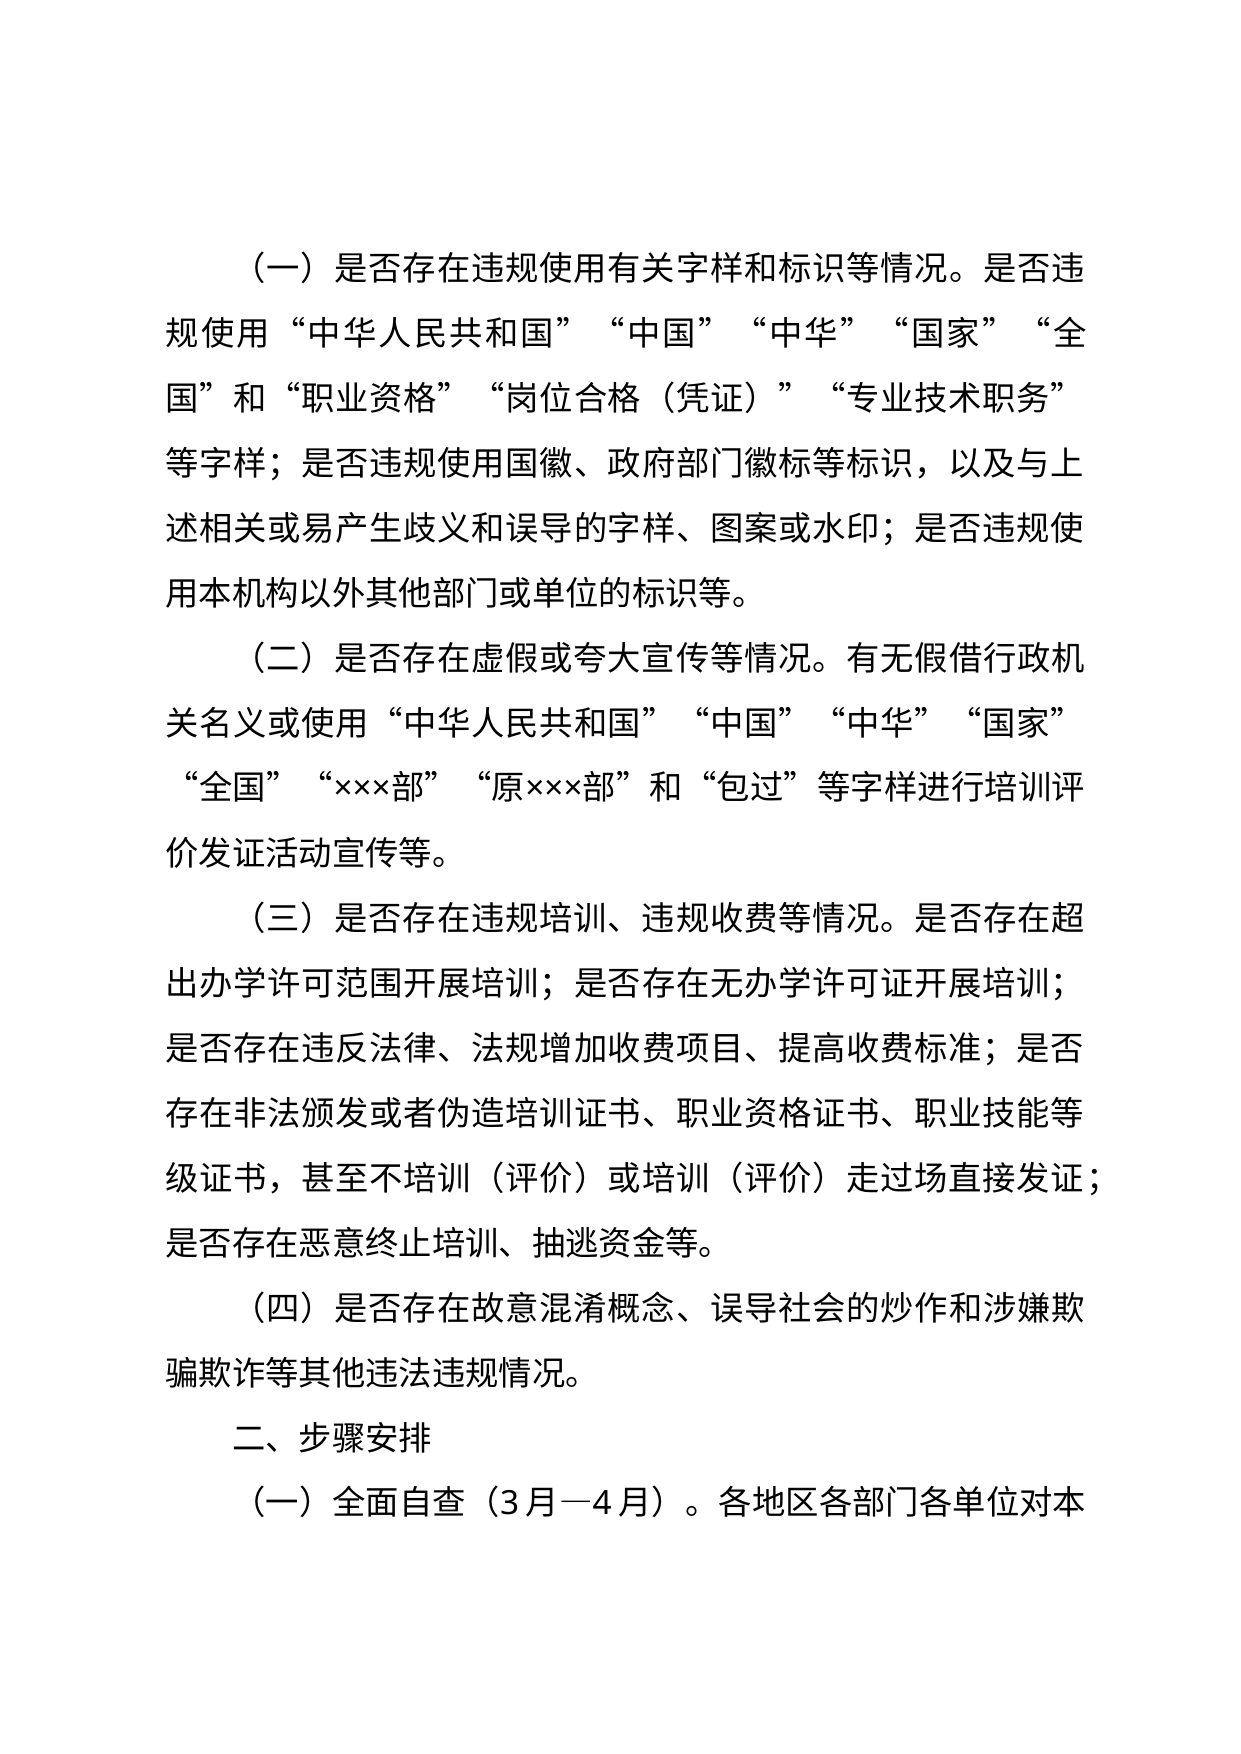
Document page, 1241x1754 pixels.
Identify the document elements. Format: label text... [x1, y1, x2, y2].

list （一）是否存在违规使用有关字样和标识等情况。是否违规使用“中华人民共和国”“中国”“中华”“国家”“全国”和“职业资格”“岗位合格（凭证）”“专业技术职务”等字样；是否违规使用国徽、政府部门徽标等标识，以及与上述相关或易产生歧义和误导的字样、图案或水印；是否违规使用本机构以外其他部门或单位的标识等。 [165, 233, 1087, 623]
list （三）是否存在违规培训、违规收费等情况。是否存在超出办学许可范围开展培训；是否存在无办学许可证开展培训；是否存在违反法律、法规增加收费项目、提高收费标准；是否存在非法颁发或者伪造培训证书、职业资格证书、职业技能等级证书，甚至不培训（评价）或培训（评价）走过场直接发证；是否存在恶意终止培训、抽逃资金等。 [165, 883, 1087, 1273]
list （二）是否存在虚假或夸大宣传等情况。有无假借行政机关名义或使用“中华人民共和国”“中国”“中华”“国家”“全国”“×××部”“原×××部”和“包过”等字样进行培训评价发证活动宣传等。 [165, 623, 1087, 883]
list 二、步骤安排 [165, 1403, 1087, 1468]
list （四）是否存在故意混淆概念、误导社会的炒作和涉嫌欺骗欺诈等其他违法违规情况。 [165, 1273, 1087, 1403]
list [165, 1468, 1087, 1533]
